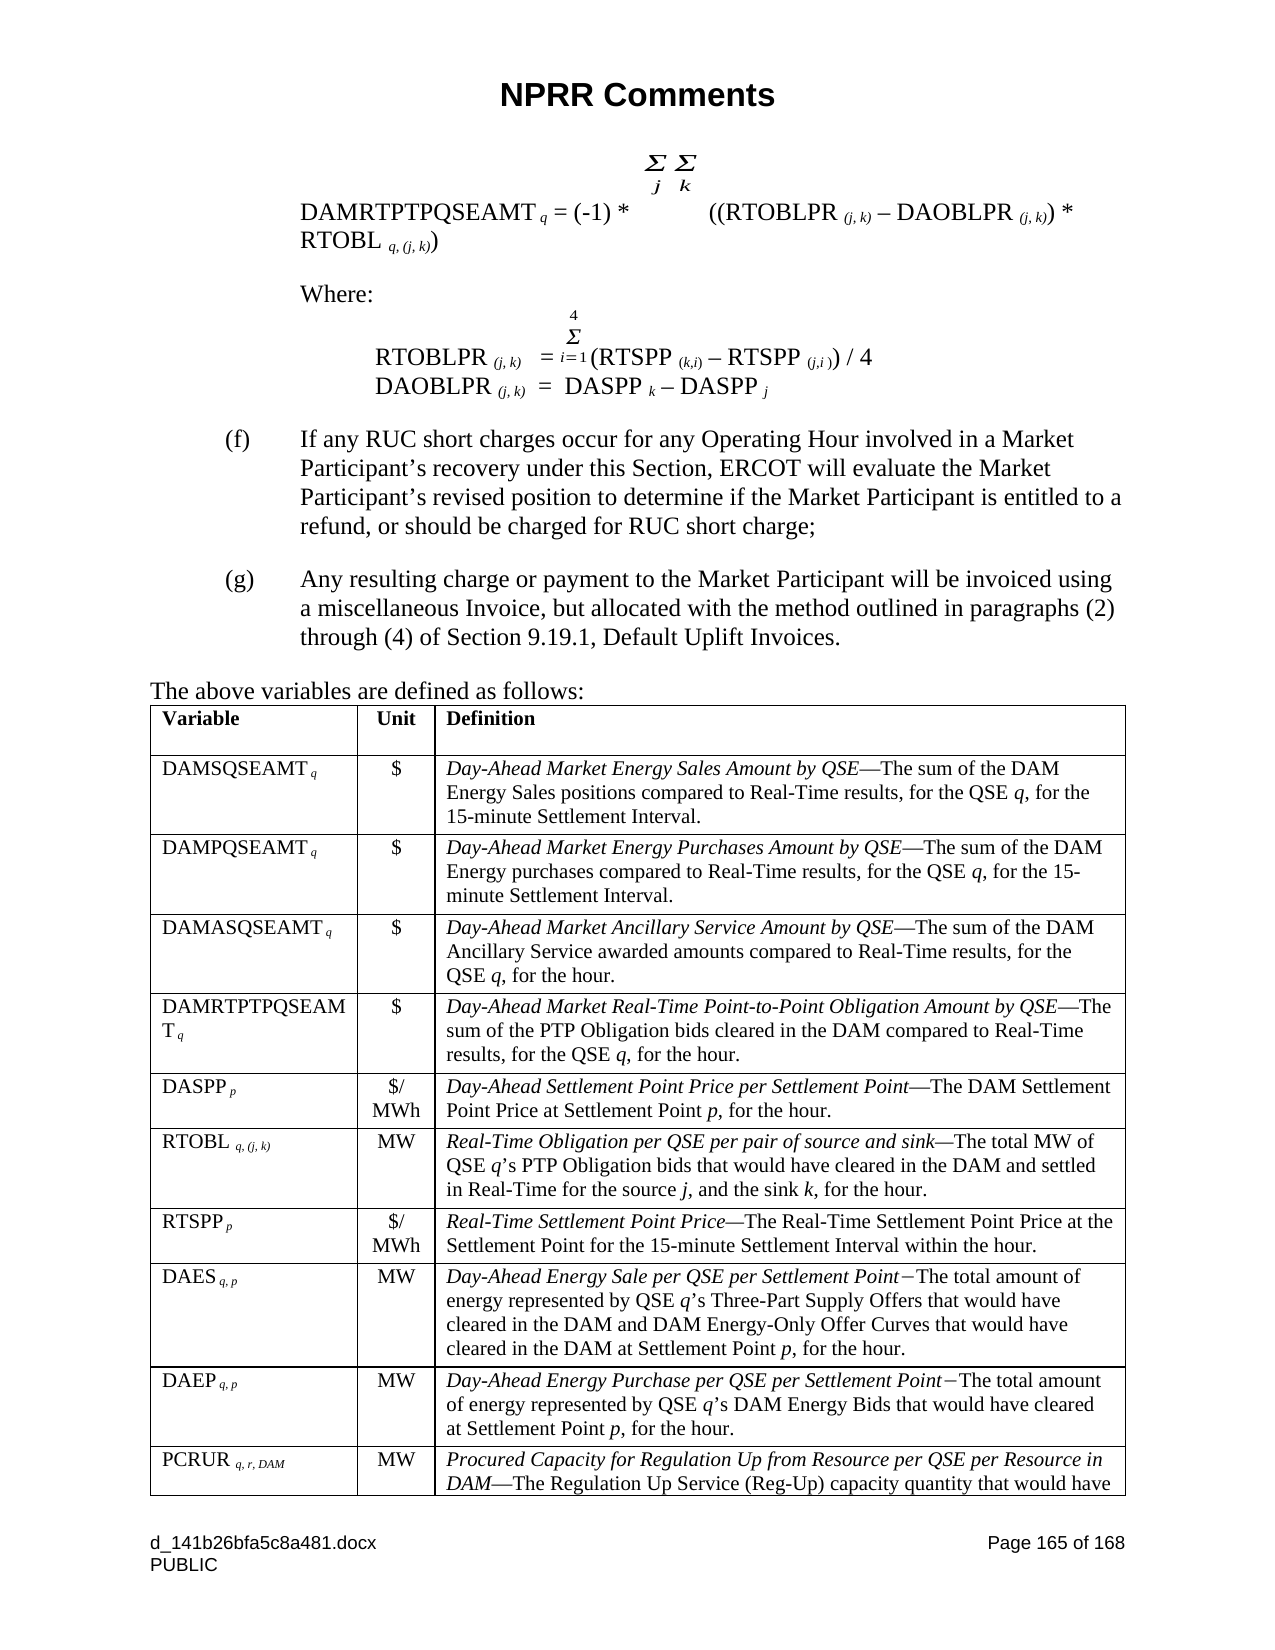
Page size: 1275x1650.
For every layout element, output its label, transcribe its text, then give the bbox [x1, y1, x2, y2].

table_cell RTSPP p [151, 1209, 357, 1263]
table_header Variable [151, 706, 357, 755]
text DAOBLPR (j, k) = DASPP k – DASPP j [375, 371, 1125, 399]
table_cell Day-Ahead Market Ancillary Service Amount by QSE—The sum of the DAM Ancillary Service awarded amounts compared to Real-Time results, for the QSE q, for the hour. [436, 915, 1125, 993]
text DAMRTPTPQSEAMT q = (-1) * ((RTOBLPR (j, k) – DAOBLPR (j, k)) * RTOBL q, (j, k)) [300, 150, 1125, 254]
table_cell $ [358, 915, 434, 993]
text The above variables are defined as follows: [150, 676, 1125, 704]
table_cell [436, 1447, 1125, 1495]
table_cell $ [358, 994, 434, 1073]
table_cell DASPP p [151, 1074, 357, 1128]
table_cell PCRUR q, r, DAM [151, 1447, 357, 1495]
table_cell Day-Ahead Market Real-Time Point-to-Point Obligation Amount by QSE—The sum of the PTP Obligation bids cleared in the DAM compared to Real-Time results, for the QSE q, for the hour. [436, 994, 1125, 1073]
table_cell $/MWh [358, 1209, 434, 1263]
table_header Unit [358, 706, 434, 755]
table_cell MW [358, 1368, 434, 1446]
table_cell $ [358, 756, 434, 834]
table_cell DAMRTPTPQSEAMT q [151, 994, 357, 1073]
table_cell Day-Ahead Settlement Point Price per Settlement Point—The DAM Settlement Point Price at Settlement Point p, for the hour. [436, 1074, 1125, 1128]
table_cell MW [358, 1129, 434, 1207]
table_cell DAMASQSEAMT q [151, 915, 357, 993]
table_cell Day-Ahead Market Energy Purchases Amount by QSE—The sum of the DAM Energy purchases compared to Real-Time results, for the QSE q, for the 15-minute Settlement Interval. [436, 835, 1125, 914]
text Where: [300, 279, 1125, 308]
table_cell Day-Ahead Energy Purchase per QSE per Settlement PointThe total amount of energy represented by QSE q’s DAM Energy Bids that would have cleared at Settlement Point p, for the hour. [436, 1368, 1125, 1446]
table_cell Day-Ahead Energy Sale per QSE per Settlement PointThe total amount of energy represented by QSE q’s Three-Part Supply Offers that would have cleared in the DAM and DAM Energy-Only Offer Curves that would have cleared in the DAM at Settlement Point p, for the hour. [436, 1264, 1125, 1366]
table_cell DAMSQSEAMT q [151, 756, 357, 834]
table_cell Day-Ahead Market Energy Sales Amount by QSE—The sum of the DAM Energy Sales positions compared to Real-Time results, for the QSE q, for the 15-minute Settlement Interval. [436, 756, 1125, 834]
table_cell $ [358, 835, 434, 914]
table_cell DAES q, p [151, 1264, 357, 1366]
table_cell MW [358, 1264, 434, 1366]
table_cell $/MWh [358, 1074, 434, 1128]
table_cell MW [358, 1447, 434, 1495]
table_header Definition [436, 706, 1125, 755]
text (g) Any resulting charge or payment to the Market Participant will be invoiced using a miscellaneous Invoice, but allocated with the method outlined in paragraphs (2) through (4) of Section 9.19.1, Default Uplift Invoices. [225, 564, 1125, 651]
table_cell DAMPQSEAMT q [151, 835, 357, 914]
text (f) If any RUC short charges occur for any Operating Hour involved in a Market Participant’s recovery under this Section, ERCOT will evaluate the Market Participant’s revised position to determine if the Market Participant is entitled to a refund, or should be charged for RUC short charge; [225, 424, 1125, 539]
table_cell Real-Time Settlement Point Price—The Real-Time Settlement Point Price at the Settlement Point for the 15-minute Settlement Interval within the hour. [436, 1209, 1125, 1263]
table_cell DAEP q, p [151, 1368, 357, 1446]
table_cell Real-Time Obligation per QSE per pair of source and sink—The total MW of QSE q’s PTP Obligation bids that would have cleared in the DAM and settled in Real-Time for the source j, and the sink k, for the hour. [436, 1129, 1125, 1207]
table_cell RTOBL q, (j, k) [151, 1129, 357, 1207]
text RTOBLPR (j, k) = (RTSPP (k,i) – RTSPP (j,i )) / 4 [375, 308, 1125, 371]
